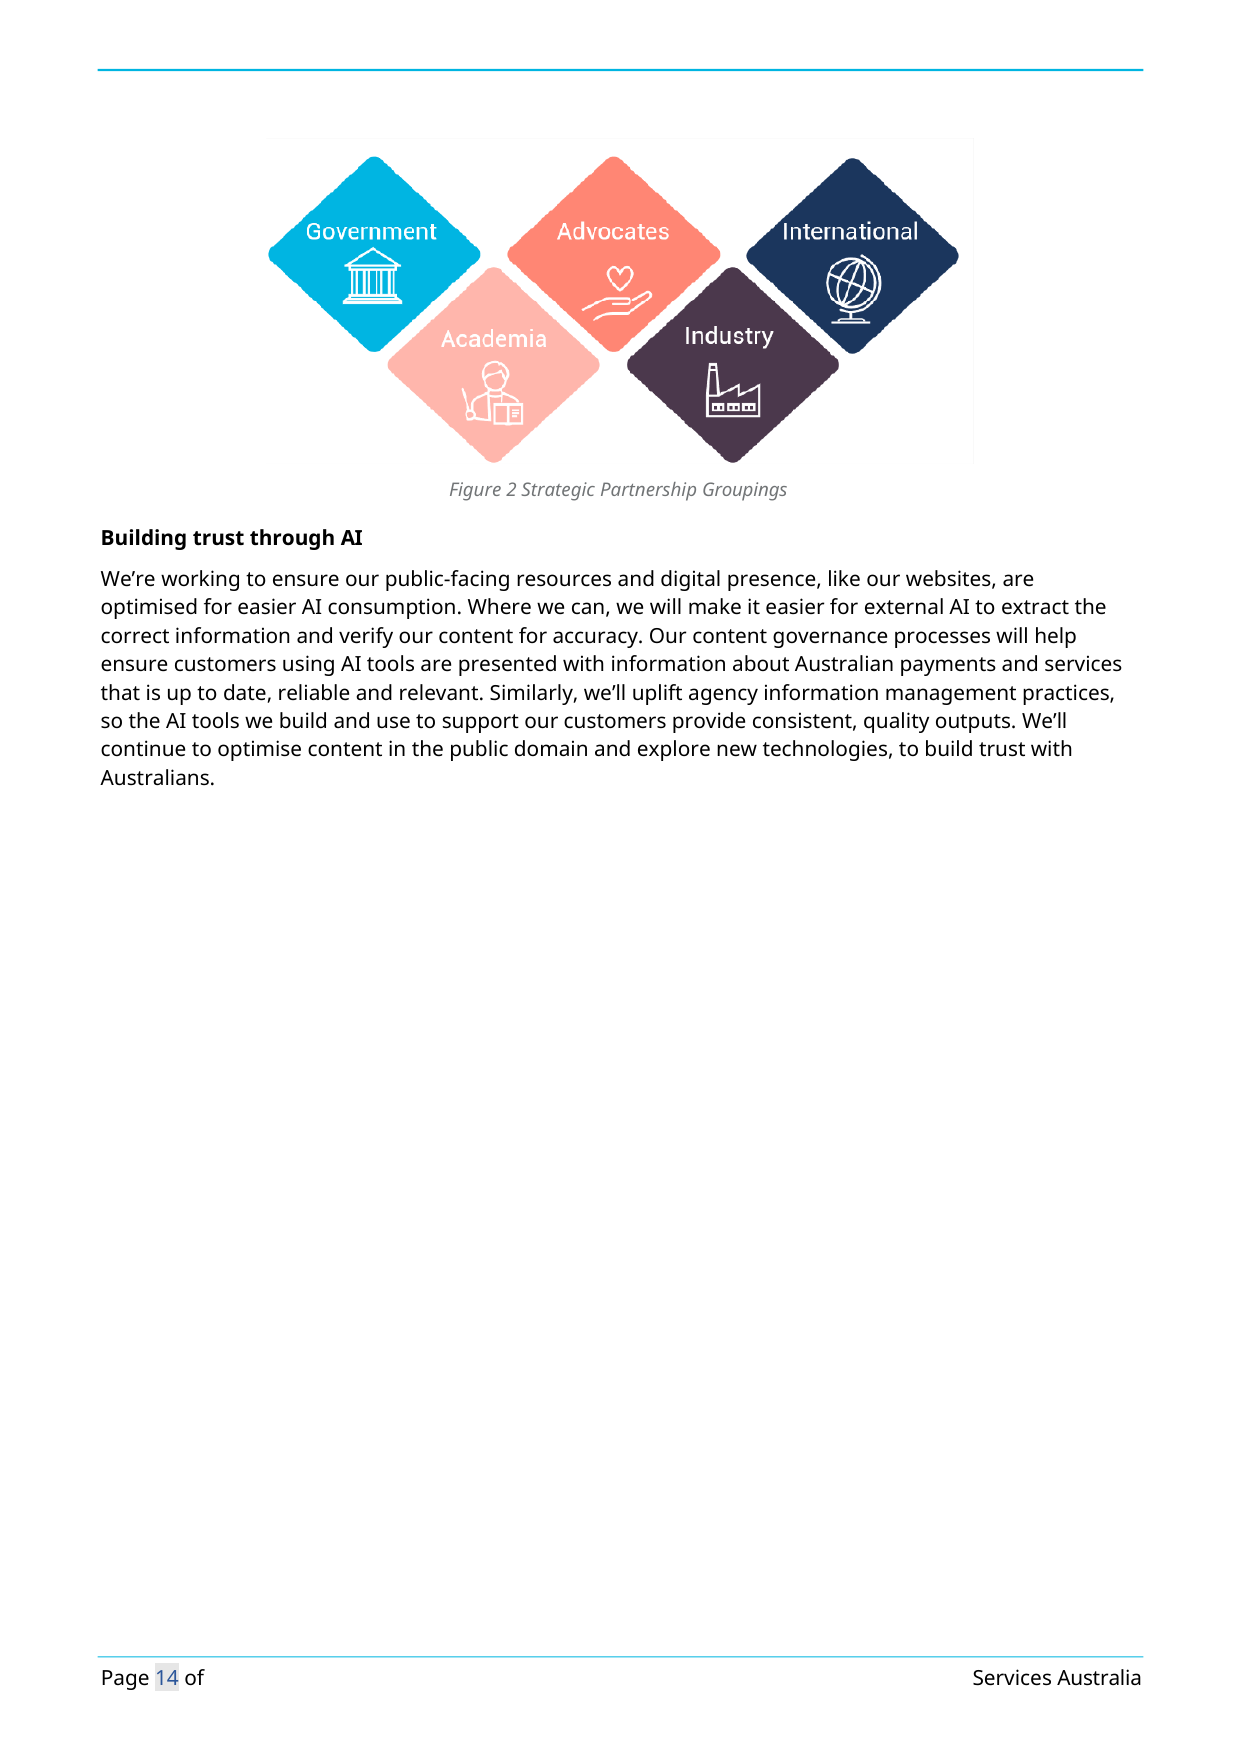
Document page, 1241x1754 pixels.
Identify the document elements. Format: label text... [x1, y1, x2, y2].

subtitle Building trust through AI [100, 523, 1152, 551]
picture [266, 138, 974, 464]
text Figure 2 Strategic Partnership Groupings [449, 476, 1152, 502]
text We’re working to ensure our public-facing resources and digital presence, like our websites, are optimised for easier AI consumption. Where we can, we will make it easier for external AI to extract the correct information and verify our content for accuracy. Our content governance processes will help ensure customers using AI tools are presented with information about Australian payments and services that is up to date, reliable and relevant. Similarly, we’ll uplift agency information management practices, so the AI tools we build and use to support our customers provide consistent, quality outputs. We’ll continue to optimise content in the public domain and explore new technologies, to build trust with Australians. [100, 564, 1129, 791]
